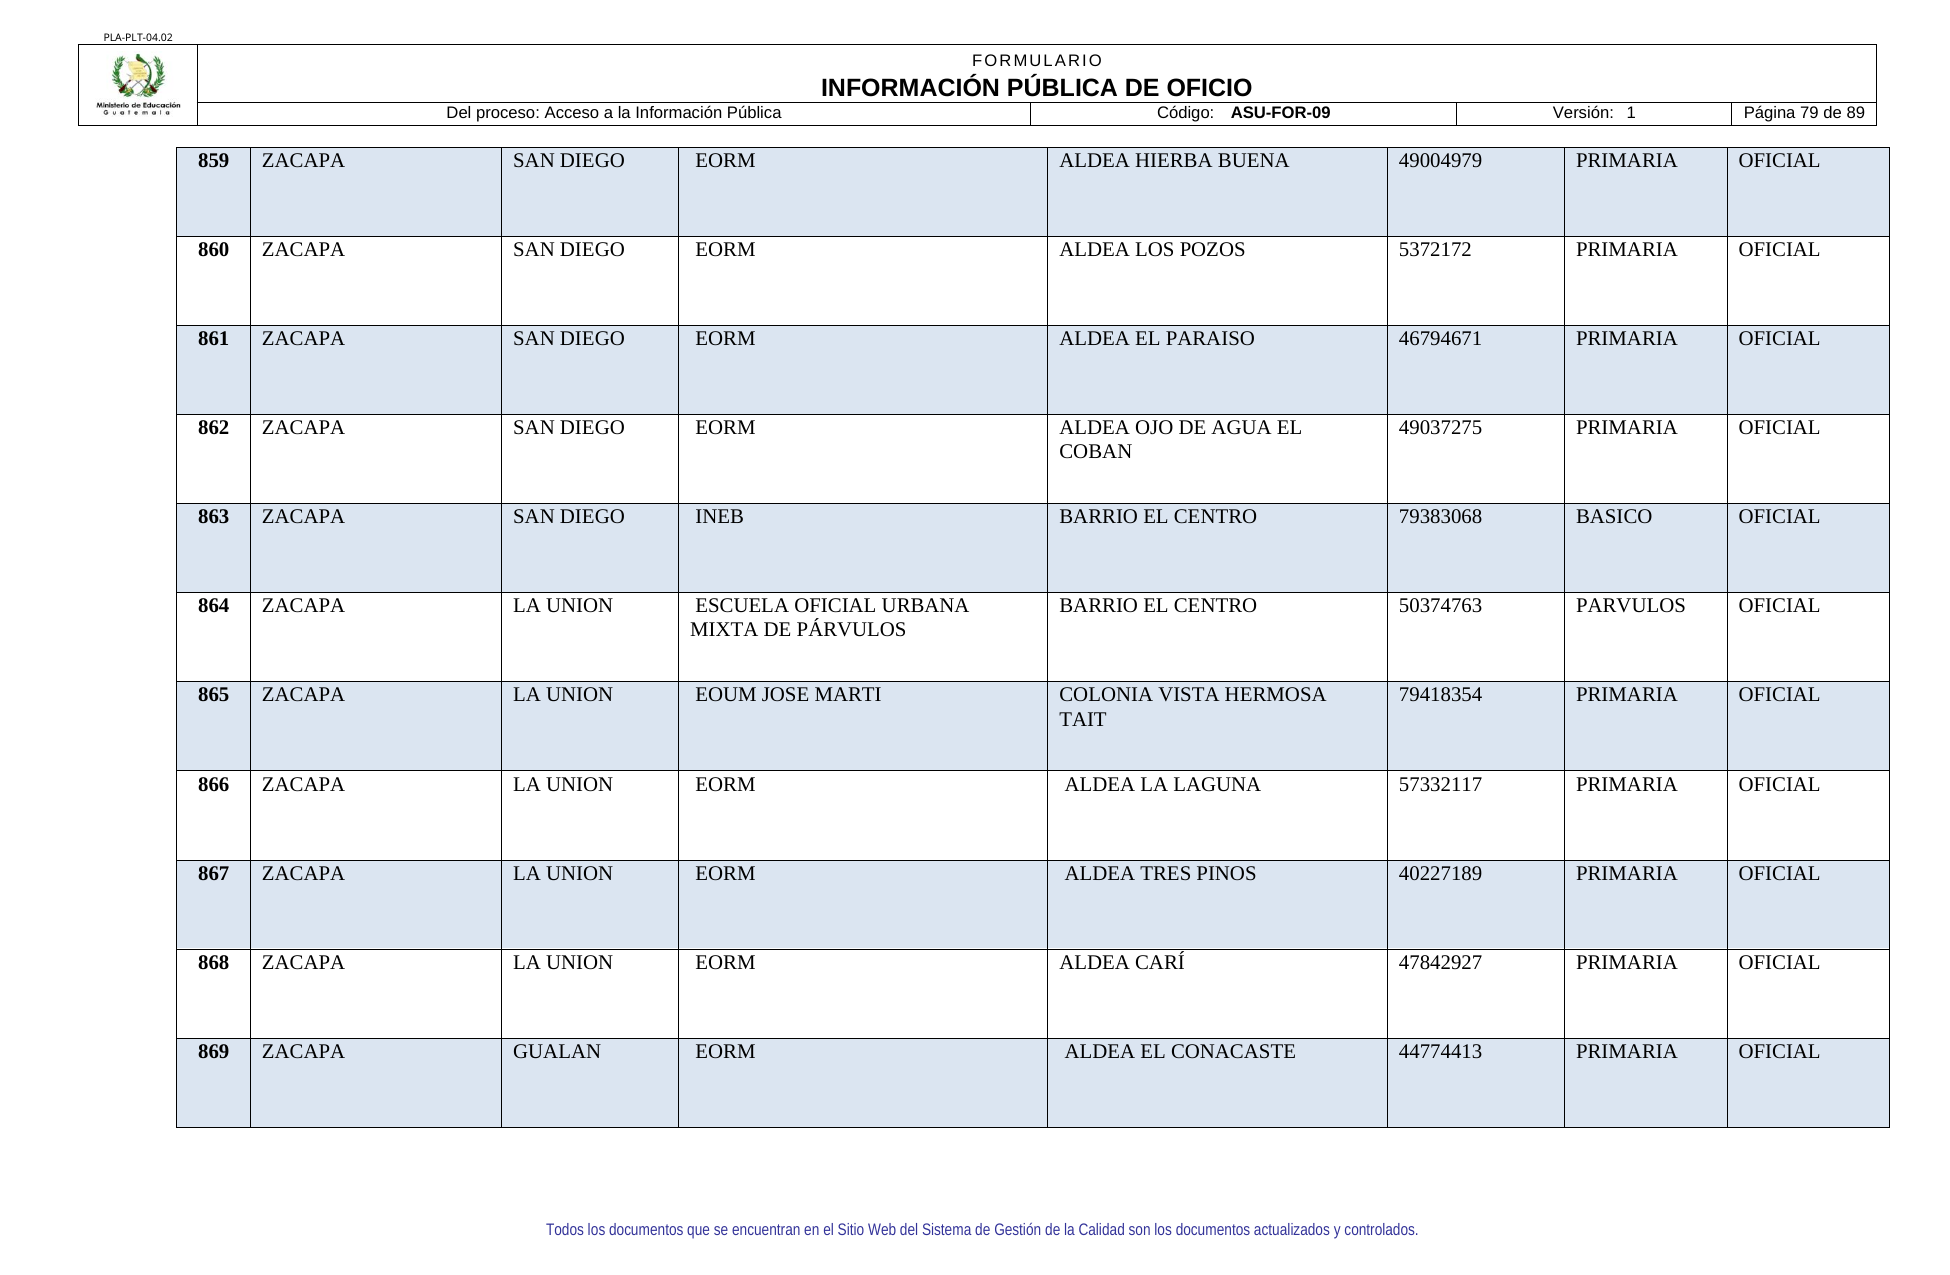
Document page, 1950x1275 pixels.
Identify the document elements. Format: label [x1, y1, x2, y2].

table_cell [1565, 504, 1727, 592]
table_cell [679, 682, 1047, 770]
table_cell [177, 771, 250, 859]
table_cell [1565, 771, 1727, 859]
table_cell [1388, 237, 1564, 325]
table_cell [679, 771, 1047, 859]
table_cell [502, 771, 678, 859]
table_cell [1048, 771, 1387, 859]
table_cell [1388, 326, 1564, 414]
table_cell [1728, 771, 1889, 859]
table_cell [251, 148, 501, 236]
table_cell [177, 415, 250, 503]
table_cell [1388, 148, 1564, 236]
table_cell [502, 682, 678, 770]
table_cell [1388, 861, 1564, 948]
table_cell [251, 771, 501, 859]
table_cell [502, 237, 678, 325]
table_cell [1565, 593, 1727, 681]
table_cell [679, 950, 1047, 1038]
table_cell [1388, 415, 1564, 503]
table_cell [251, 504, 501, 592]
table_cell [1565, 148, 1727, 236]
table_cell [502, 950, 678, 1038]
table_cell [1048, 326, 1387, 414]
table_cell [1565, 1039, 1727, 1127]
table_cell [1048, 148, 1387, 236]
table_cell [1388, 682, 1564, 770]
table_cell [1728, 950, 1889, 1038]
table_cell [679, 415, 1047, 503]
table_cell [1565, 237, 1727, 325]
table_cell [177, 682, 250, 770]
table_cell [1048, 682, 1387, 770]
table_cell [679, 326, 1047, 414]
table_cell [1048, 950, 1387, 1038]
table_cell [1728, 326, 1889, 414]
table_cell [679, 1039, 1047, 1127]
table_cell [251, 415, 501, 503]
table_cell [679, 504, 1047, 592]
picture [95, 51, 181, 117]
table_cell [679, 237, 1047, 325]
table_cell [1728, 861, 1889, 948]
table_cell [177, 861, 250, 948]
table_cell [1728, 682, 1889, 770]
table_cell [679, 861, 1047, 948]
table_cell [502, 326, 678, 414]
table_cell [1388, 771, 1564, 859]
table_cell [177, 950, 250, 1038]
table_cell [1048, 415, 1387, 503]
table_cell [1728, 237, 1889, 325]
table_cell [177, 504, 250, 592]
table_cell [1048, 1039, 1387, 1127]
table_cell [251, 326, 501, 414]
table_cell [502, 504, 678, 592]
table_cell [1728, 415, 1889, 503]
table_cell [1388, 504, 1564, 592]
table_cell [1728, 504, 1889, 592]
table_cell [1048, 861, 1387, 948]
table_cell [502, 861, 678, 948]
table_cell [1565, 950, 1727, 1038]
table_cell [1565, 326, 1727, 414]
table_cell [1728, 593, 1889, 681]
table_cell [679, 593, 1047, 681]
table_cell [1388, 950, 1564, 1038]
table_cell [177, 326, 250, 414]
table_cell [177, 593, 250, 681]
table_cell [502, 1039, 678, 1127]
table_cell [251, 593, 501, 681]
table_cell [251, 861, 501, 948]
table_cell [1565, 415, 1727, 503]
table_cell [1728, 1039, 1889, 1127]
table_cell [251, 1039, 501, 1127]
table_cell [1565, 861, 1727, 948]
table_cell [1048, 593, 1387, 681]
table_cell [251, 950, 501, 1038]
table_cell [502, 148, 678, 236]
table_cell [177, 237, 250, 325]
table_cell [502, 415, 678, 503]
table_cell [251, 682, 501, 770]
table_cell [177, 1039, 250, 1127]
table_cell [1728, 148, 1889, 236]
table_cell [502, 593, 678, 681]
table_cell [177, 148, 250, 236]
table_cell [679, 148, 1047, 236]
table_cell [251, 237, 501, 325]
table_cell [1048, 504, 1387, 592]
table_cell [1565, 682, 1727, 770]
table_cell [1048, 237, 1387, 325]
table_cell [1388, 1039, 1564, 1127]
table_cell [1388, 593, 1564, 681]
